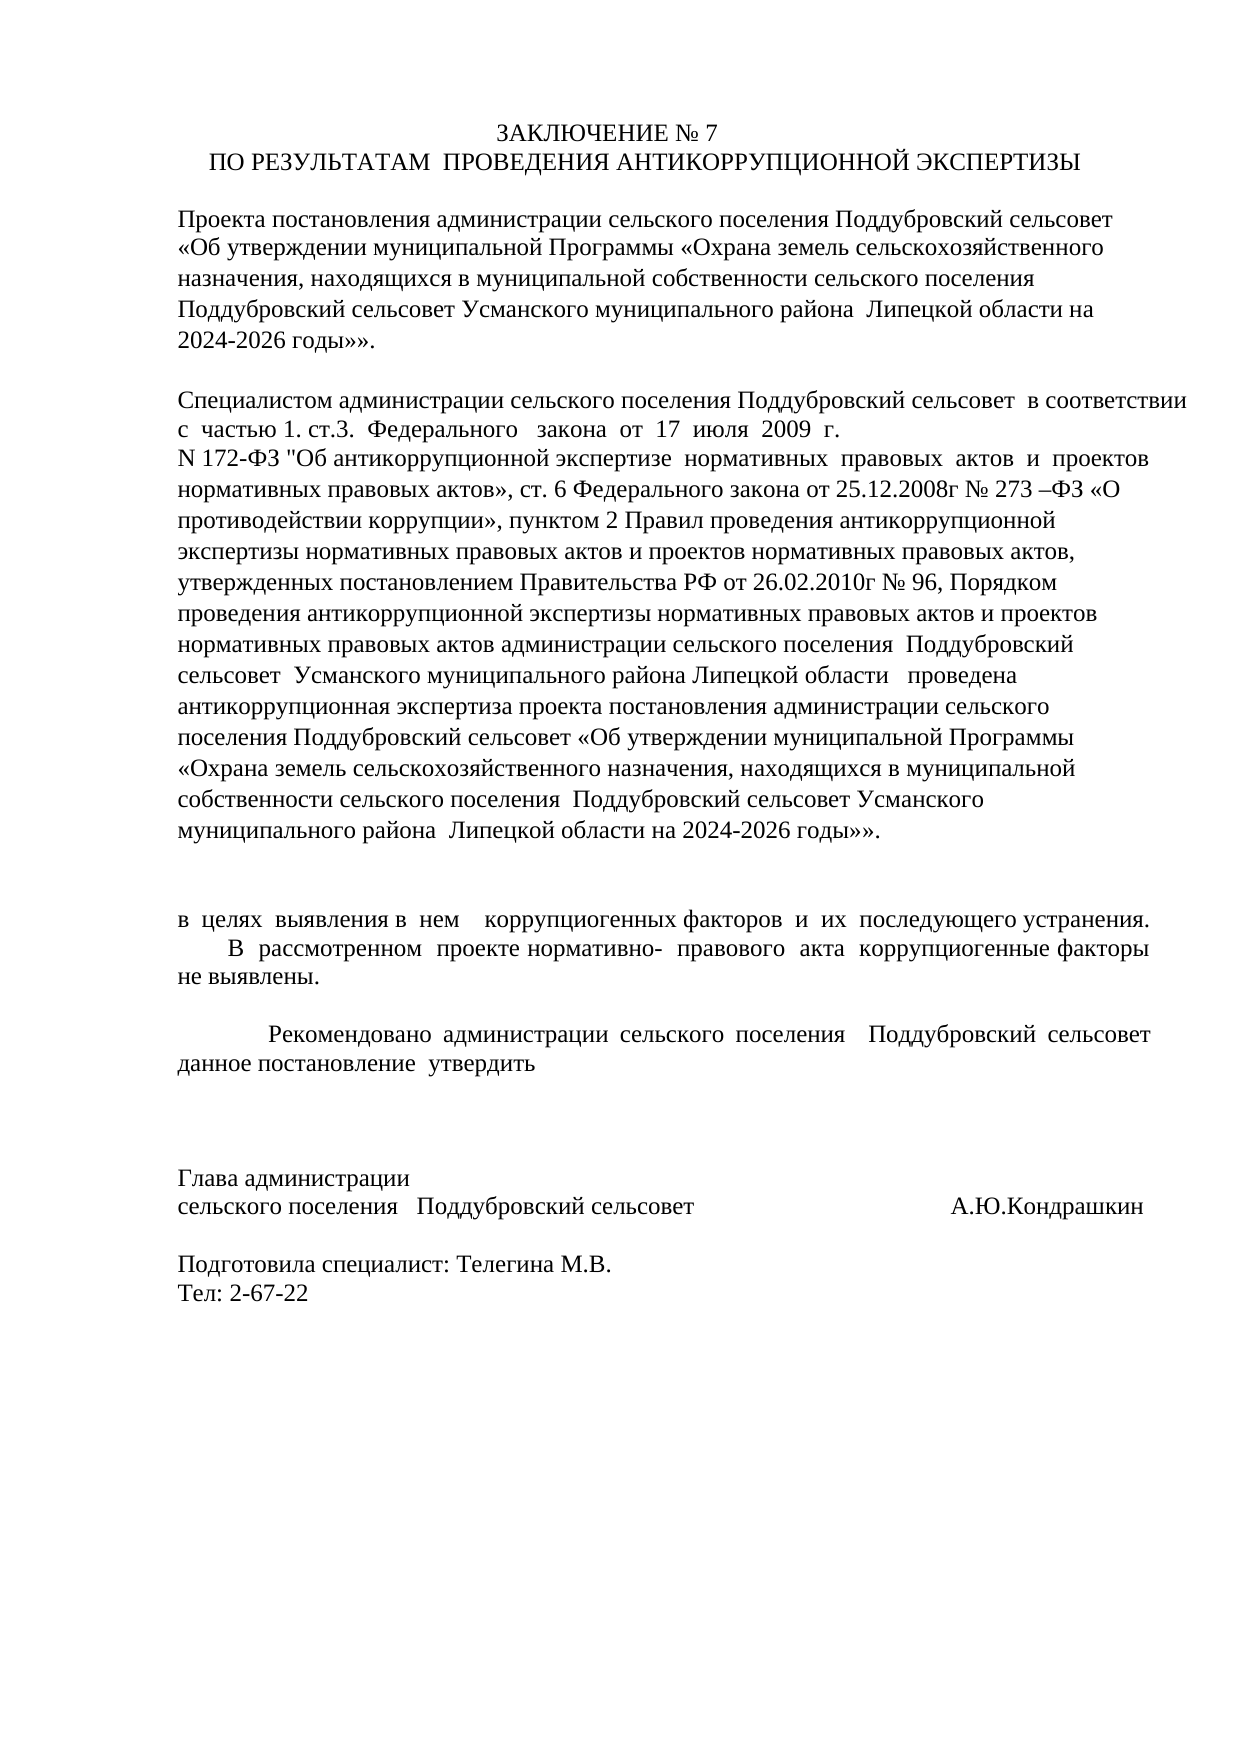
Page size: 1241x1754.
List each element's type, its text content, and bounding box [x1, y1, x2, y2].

text В рассмотренном проекте нормативно- правового акта коррупциогенные факторы не выявлены. [177, 933, 1152, 990]
text N 172-ФЗ "Об антикоррупционной экспертизе нормативных правовых актов и проектов нормативных правовых актов», ст. 6 Федерального закона от 25.12.2008г № 273 –ФЗ «О противодействии коррупции», пунктом 2 Правил проведения антикоррупционной экспертизы нормативных правовых актов и проектов нормативных правовых актов, утвержденных постановлением Правительства РФ от 26.02.2010г № 96, Порядком проведения антикоррупционной экспертизы нормативных правовых актов и проектов нормативных правовых актов администрации сельского поселения Поддубровский сельсовет Усманского муниципального района Липецкой области проведена антикоррупционная экспертиза проекта постановления администрации сельского поселения Поддубровский сельсовет «Об утверждении муниципальной Программы «Охрана земель сельскохозяйственного назначения, находящихся в муниципальной собственности сельского поселения Поддубровский сельсовет Усманского муниципального района Липецкой области на 2024-2026 годы»». [177, 443, 1152, 844]
text Глава администрации [177, 1163, 1152, 1191]
text ЗАКЛЮЧЕНИЕ № 7 [177, 118, 1197, 147]
text Рекомендовано администрации сельского поселения Поддубровский сельсовет данное постановление утвердить [177, 1019, 1152, 1076]
text в целях выявления в нем коррупциогенных факторов и их последующего устранения. [177, 904, 1197, 933]
text «Об утверждении муниципальной Программы «Охрана земель сельскохозяйственного назначения, находящихся в муниципальной собственности сельского поселения Поддубровский сельсовет Усманского муниципального района Липецкой области на 2024-2026 годы»». [177, 232, 1152, 354]
text Тел: 2-67-22 [177, 1278, 1152, 1306]
text Специалистом администрации сельского поселения Поддубровский сельсовет в соответствии с частью 1. ст.3. Федерального закона от 17 июля 2009 г. [177, 385, 1197, 443]
text Проекта постановления администрации сельского поселения Поддубровский сельсовет [177, 204, 1152, 232]
text сельского поселения Поддубровский сельсовет А.Ю.Кондрашкин [177, 1191, 1152, 1220]
text ПО РЕЗУЛЬТАТАМ ПРОВЕДЕНИЯ АНТИКОРРУПЦИОННОЙ ЭКСПЕРТИЗЫ [177, 147, 1197, 176]
text Подготовила специалист: Телегина М.В. [177, 1249, 1152, 1278]
